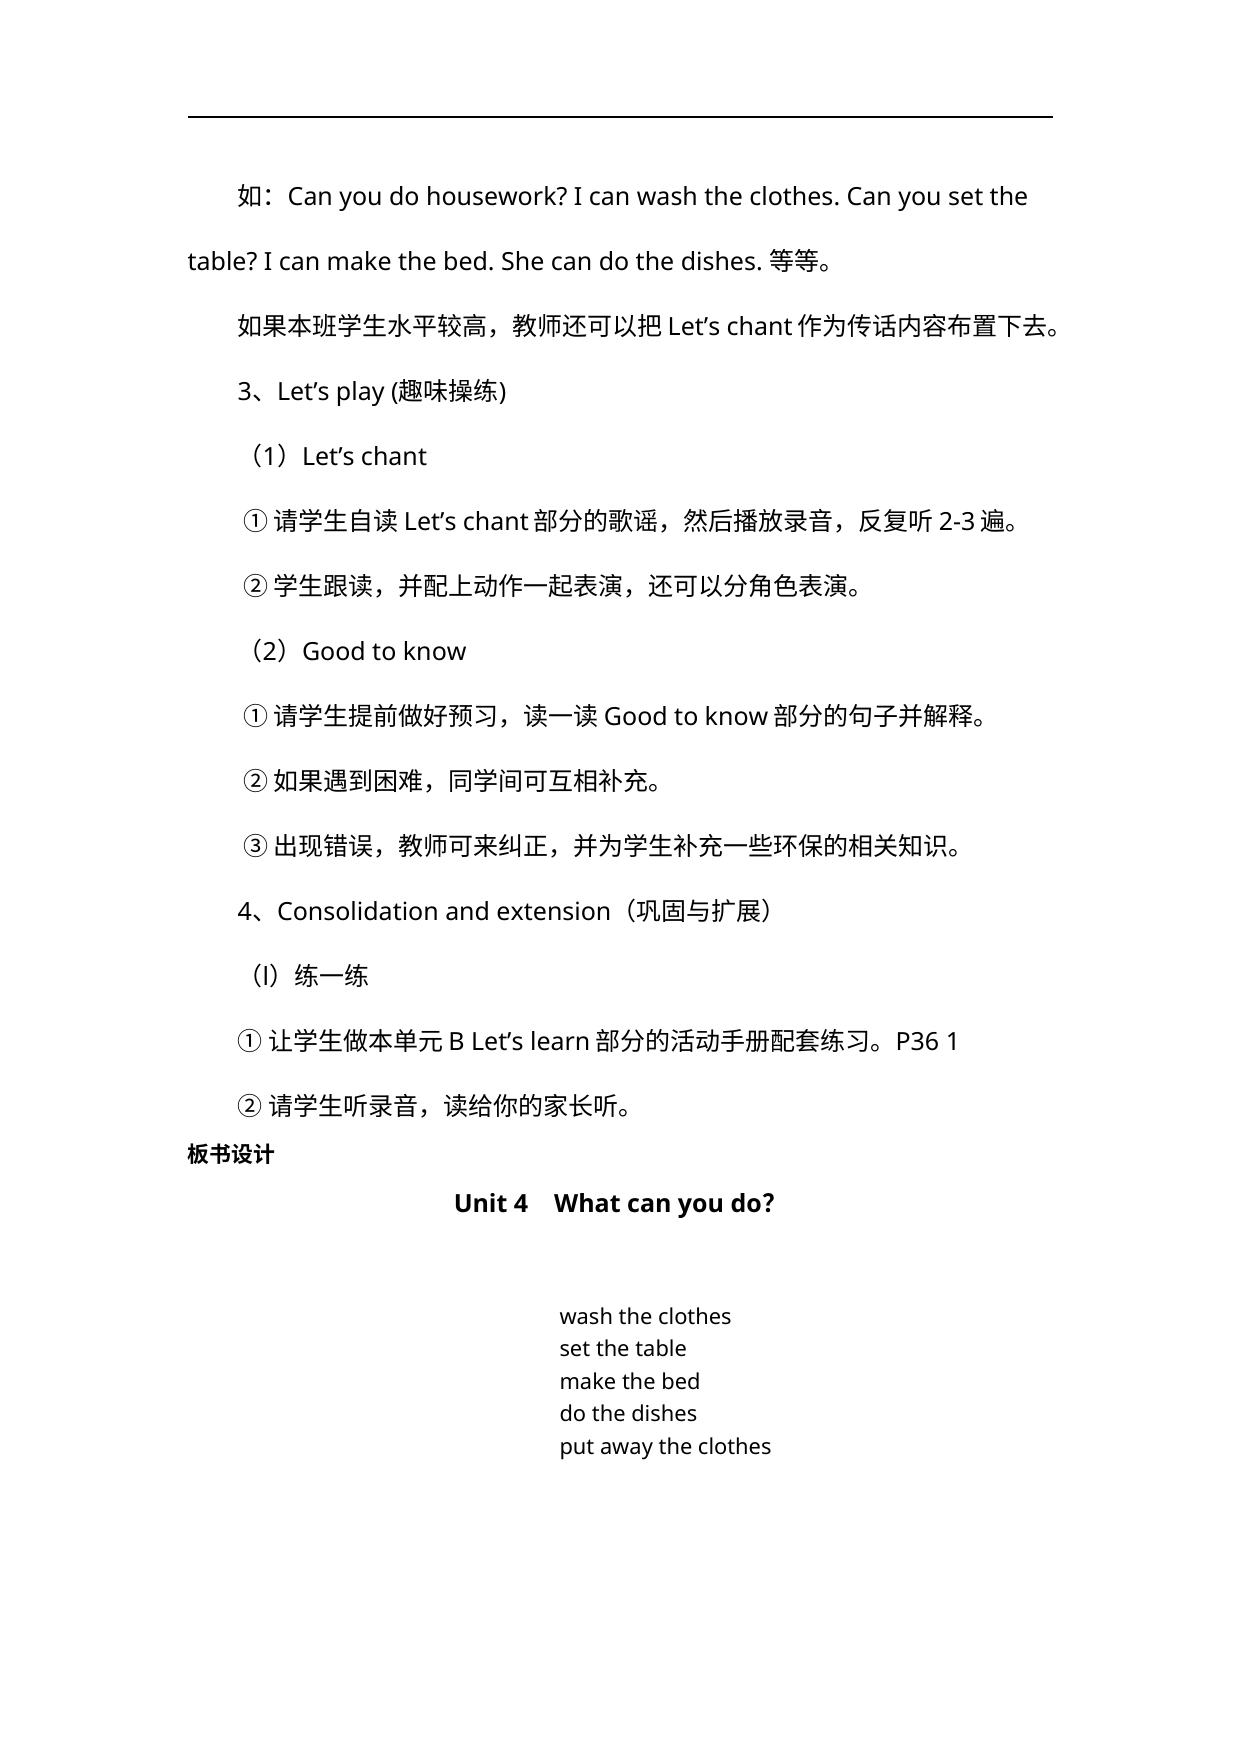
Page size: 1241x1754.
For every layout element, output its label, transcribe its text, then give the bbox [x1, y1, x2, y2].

text ③ 出现错误，教师可来纠正，并为学生补充一些环保的相关知识。 [187, 812, 1053, 877]
text （l）练一练 ① 让学生做本单元B Let’s learn部分的活动手册配套练习。P36 1 [187, 942, 1053, 1072]
text 如果本班学生水平较高，教师还可以把Let’s chant作为传话内容布置下去。 [187, 292, 1053, 357]
text （1）Let’s chant [187, 422, 1053, 487]
text 如：Can you do housework? I can wash the clothes. Can you set the table? I can make the bed. She can do the dishes. 等等。 [187, 162, 1053, 292]
text 3、Let’s play (趣味操练) [187, 357, 1053, 422]
text （2）Good to know [187, 617, 1053, 682]
text make the bed [187, 1364, 1053, 1397]
text do the dishes [187, 1397, 1053, 1429]
text set the table [187, 1332, 1053, 1364]
text Unit 4 What can you do？ [187, 1169, 1053, 1234]
text ② 学生跟读，并配上动作一起表演，还可以分角色表演。 [187, 552, 1053, 617]
text ② 请学生听录音，读给你的家长听。 [187, 1072, 1053, 1137]
text ② 如果遇到困难，同学间可互相补充。 [187, 747, 1053, 812]
text 板书设计 [187, 1137, 1053, 1169]
text wash the clothes [187, 1299, 1053, 1332]
text ① 请学生提前做好预习，读一读Good to know部分的句子并解释。 [187, 682, 1053, 747]
text 4、Consolidation and extension（巩固与扩展） [187, 877, 1053, 942]
text put away the clothes [187, 1429, 1053, 1462]
text ① 请学生自读Let’s chant部分的歌谣，然后播放录音，反复听2-3遍。 [187, 487, 1053, 552]
